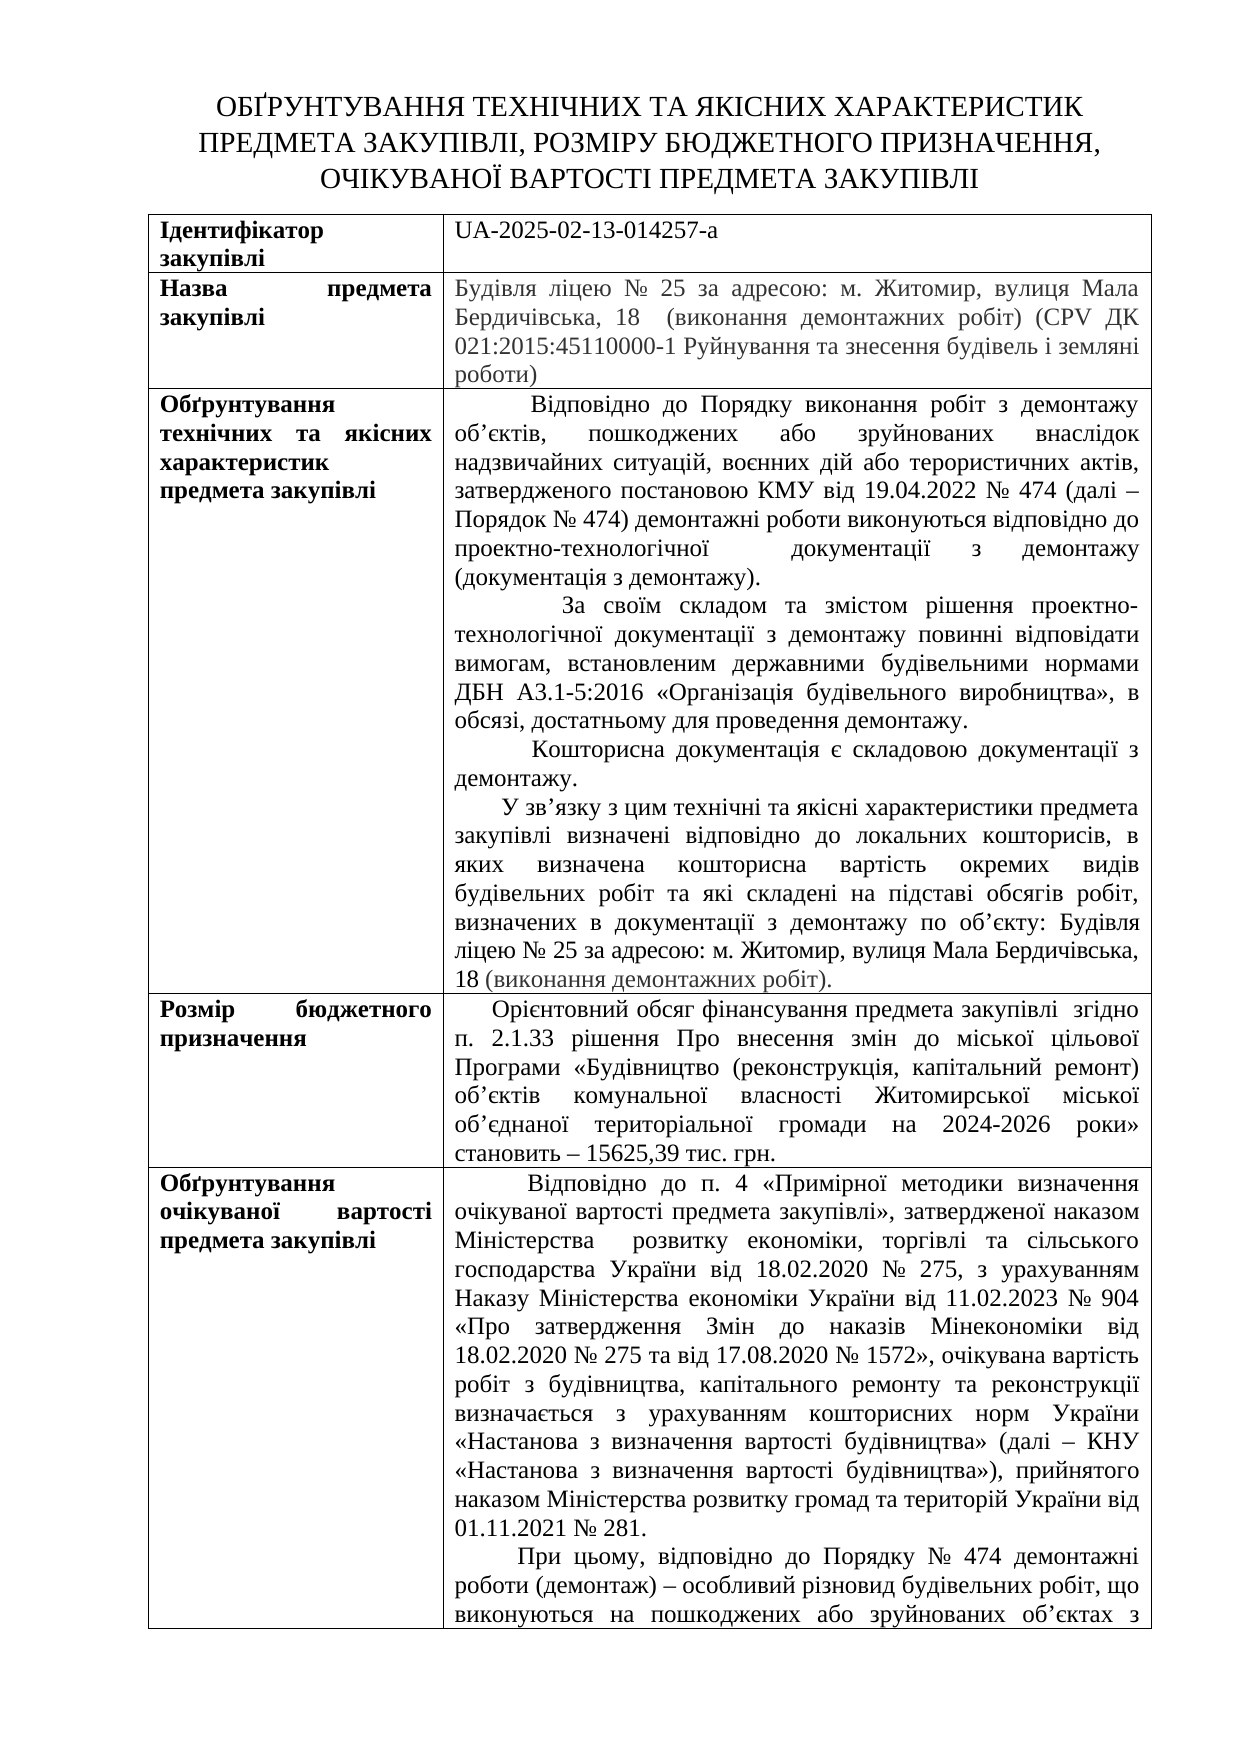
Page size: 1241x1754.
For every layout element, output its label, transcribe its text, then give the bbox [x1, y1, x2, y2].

table_cell Розмір бюджетного призначення [149, 994, 443, 1167]
table_cell Обґрунтування технічних та якісних характеристик предмета закупівлі [149, 389, 443, 993]
text ОБҐРУНТУВАННЯ ТЕХНІЧНИХ ТА ЯКІСНИХ ХАРАКТЕРИСТИК ПРЕДМЕТА ЗАКУПІВЛІ, РОЗМІРУ БЮДЖЕТНОГО ПРИЗНАЧЕННЯ, ОЧІКУВАНОЇ ВАРТОСТІ ПРЕДМЕТА ЗАКУПІВЛІ [148, 89, 1152, 194]
table_header UA-2025-02-13-014257-a [444, 215, 1151, 272]
table_cell Назва предмета закупівлі [149, 273, 443, 388]
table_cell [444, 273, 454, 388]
table_cell Орієнтовний обсяг фінансування предмета закупівлі згідно п. 2.1.33 рішення Про внесення змін до міської цільової Програми «Будівництво (реконструкція, капітальний ремонт) об’єктів комунальної власності Житомирської міської об’єднаної територіальної громади на 2024-2026 роки» становить – 15625,39 тис. грн. [444, 994, 1151, 1167]
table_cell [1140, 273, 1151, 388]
table_header Ідентифікатор закупівлі [149, 215, 443, 272]
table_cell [444, 1168, 1151, 1628]
table_cell Відповідно до Порядку виконання робіт з демонтажу об’єктів, пошкоджених або зруйнованих внаслідок надзвичайних ситуацій, воєнних дій або терористичних актів, затвердженого постановою КМУ від 19.04.2022 № 474 (далі – Порядок № 474) демонтажні роботи виконуються відповідно до проектно-технологічної документації з демонтажу (документація з демонтажу). За своїм складом та змістом рішення проектно-технологічної документації з демонтажу повинні відповідати вимогам, встановленим державними будівельними нормами ДБН А3.1-5:2016 «Організація будівельного виробництва», в обсязі, достатньому для проведення демонтажу. Кошторисна документація є складовою документації з демонтажу. У зв’язку з цим технічні та якісні характеристики предмета закупівлі визначені відповідно до локальних кошторисів, в яких визначена кошторисна вартість окремих видів будівельних робіт та які складені на підставі обсягів робіт, визначених в документації з демонтажу по об’єкту: Будівля ліцею № 25 за адресою: м. Житомир, вулиця Мала Бердичівська, 18 (виконання демонтажних робіт). [444, 389, 1151, 993]
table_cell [149, 1168, 443, 1628]
